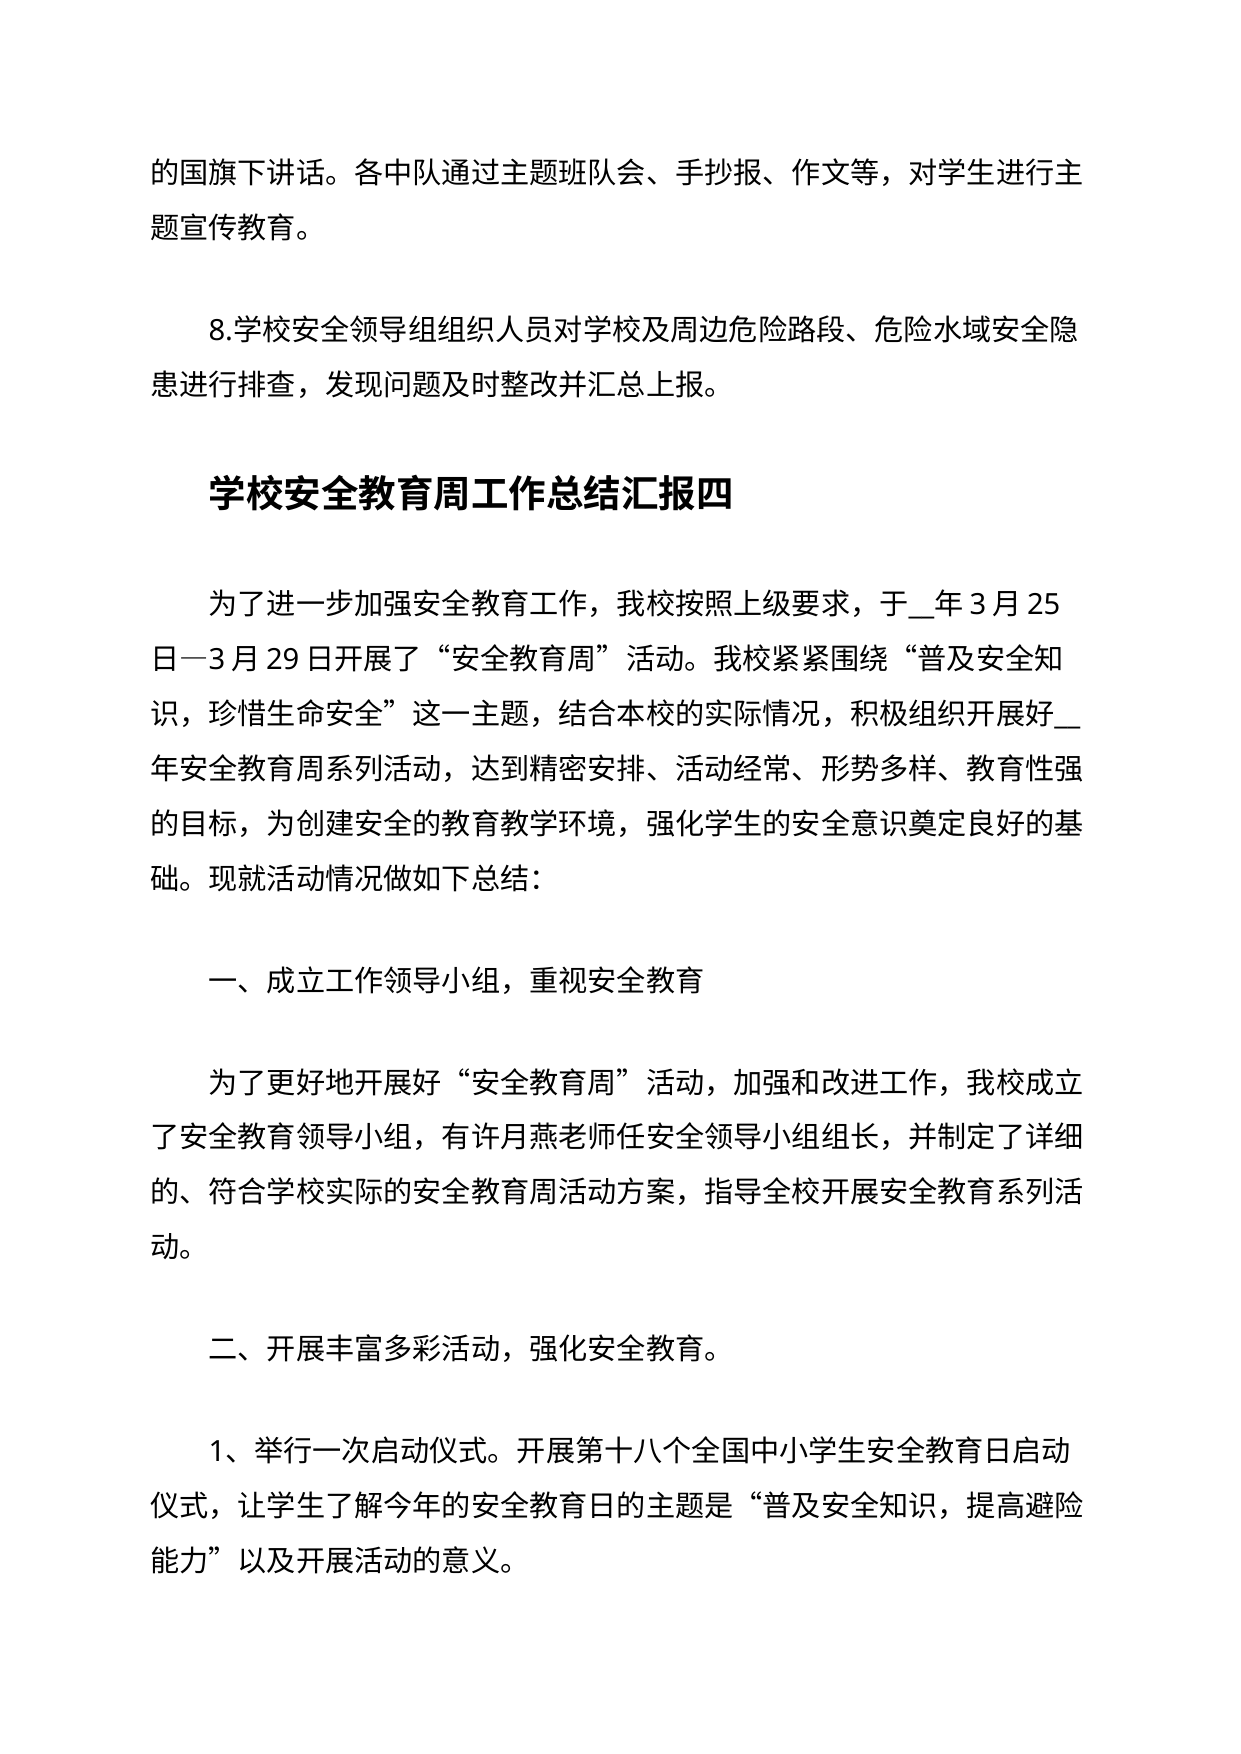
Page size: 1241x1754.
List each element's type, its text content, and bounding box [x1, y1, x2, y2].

text 二、开展丰富多彩活动，强化安全教育。 [150, 1326, 1090, 1368]
text 为了更好地开展好“安全教育周”活动，加强和改进工作，我校成立了安全教育领导小组，有许月燕老师任安全领导小组组长，并制定了详细的、符合学校实际的安全教育周活动方案，指导全校开展安全教育系列活动。 [150, 1059, 1090, 1266]
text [150, 150, 1090, 247]
text 8.学校安全领导组组织人员对学校及周边危险路段、危险水域安全隐患进行排查，发现问题及时整改并汇总上报。 [150, 307, 1090, 404]
text 一、成立工作领导小组，重视安全教育 [150, 957, 1090, 1000]
text 学校安全教育周工作总结汇报四 [150, 463, 1090, 518]
text 1、举行一次启动仪式。开展第十八个全国中小学生安全教育日启动仪式，让学生了解今年的安全教育日的主题是“普及安全知识，提高避险能力”以及开展活动的意义。 [150, 1427, 1090, 1579]
text 为了进一步加强安全教育工作，我校按照上级要求，于__年3月25日―3月29日开展了“安全教育周”活动。我校紧紧围绕“普及安全知识，珍惜生命安全”这一主题，结合本校的实际情况，积极组织开展好__年安全教育周系列活动，达到精密安排、活动经常、形势多样、教育性强的目标，为创建安全的教育教学环境，强化学生的安全意识奠定良好的基础。现就活动情况做如下总结： [150, 581, 1090, 898]
